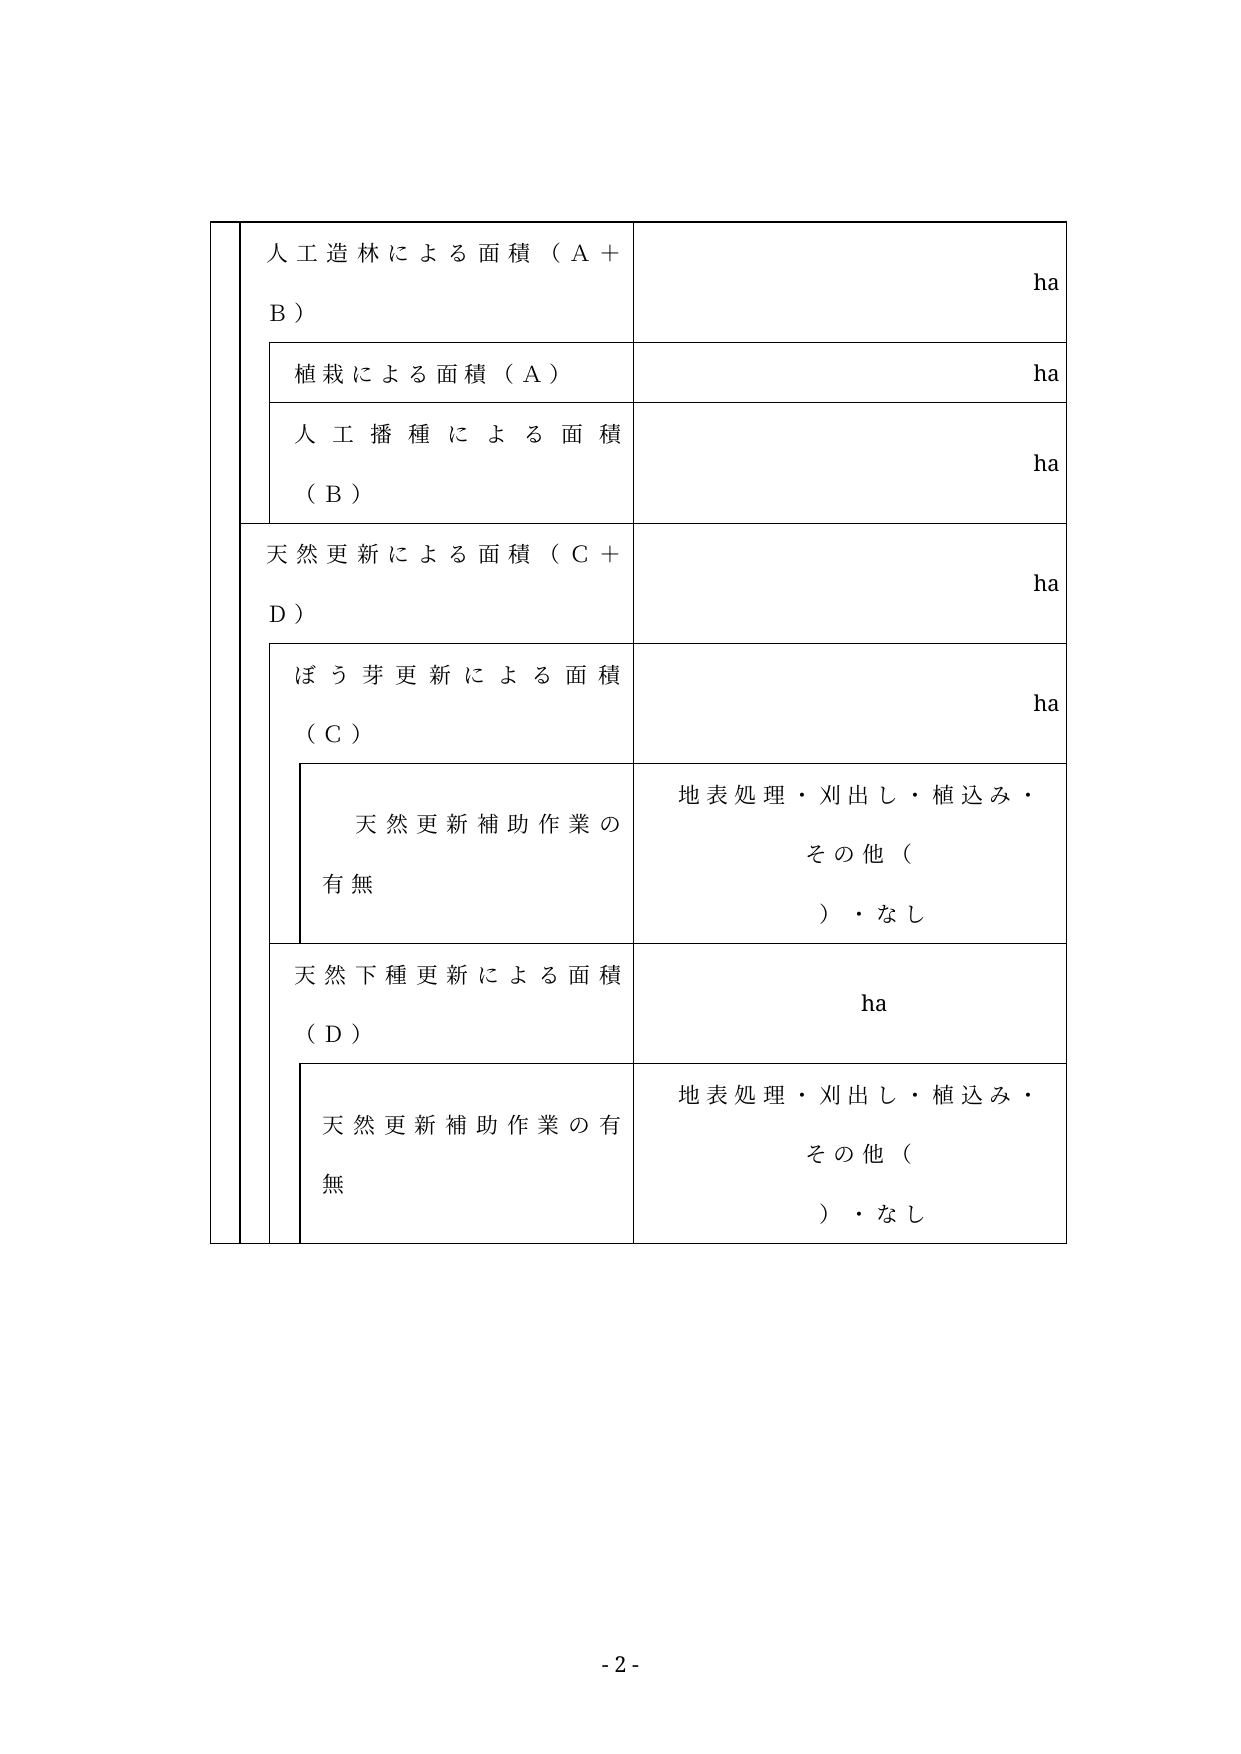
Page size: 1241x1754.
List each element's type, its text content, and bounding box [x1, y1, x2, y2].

table_cell [211, 223, 239, 1243]
table_cell ha [634, 524, 1066, 643]
table_cell ha [634, 223, 1066, 342]
table_cell 天然更新補助作業の有無 [301, 764, 633, 943]
table_cell ha [634, 343, 1066, 402]
table_cell 人工造林による面積（Ａ＋Ｂ） [241, 223, 633, 342]
table_cell [241, 643, 269, 1243]
table_cell [270, 763, 299, 943]
table_cell [270, 1063, 299, 1243]
table_cell [241, 342, 269, 522]
table_cell 天然更新による面積（Ｃ＋Ｄ） [241, 524, 633, 643]
table_cell ha [634, 644, 1066, 763]
table_cell 天然更新補助作業の有無 [301, 1064, 633, 1243]
table_cell 人工播種による面積（Ｂ） [270, 403, 633, 522]
table_cell 植栽による面積（Ａ） [270, 343, 633, 402]
table_cell ha [634, 403, 1066, 522]
table_cell 天然下種更新による面積（Ｄ） [270, 944, 633, 1063]
table_cell ぼう芽更新による面積（Ｃ） [270, 644, 633, 763]
table_cell 地表処理・刈出し・植込み・ その他（ ）・なし [634, 1064, 1066, 1243]
table_cell 地表処理・刈出し・植込み・ その他（ ）・なし [634, 764, 1066, 943]
table_cell ha [634, 944, 1066, 1063]
